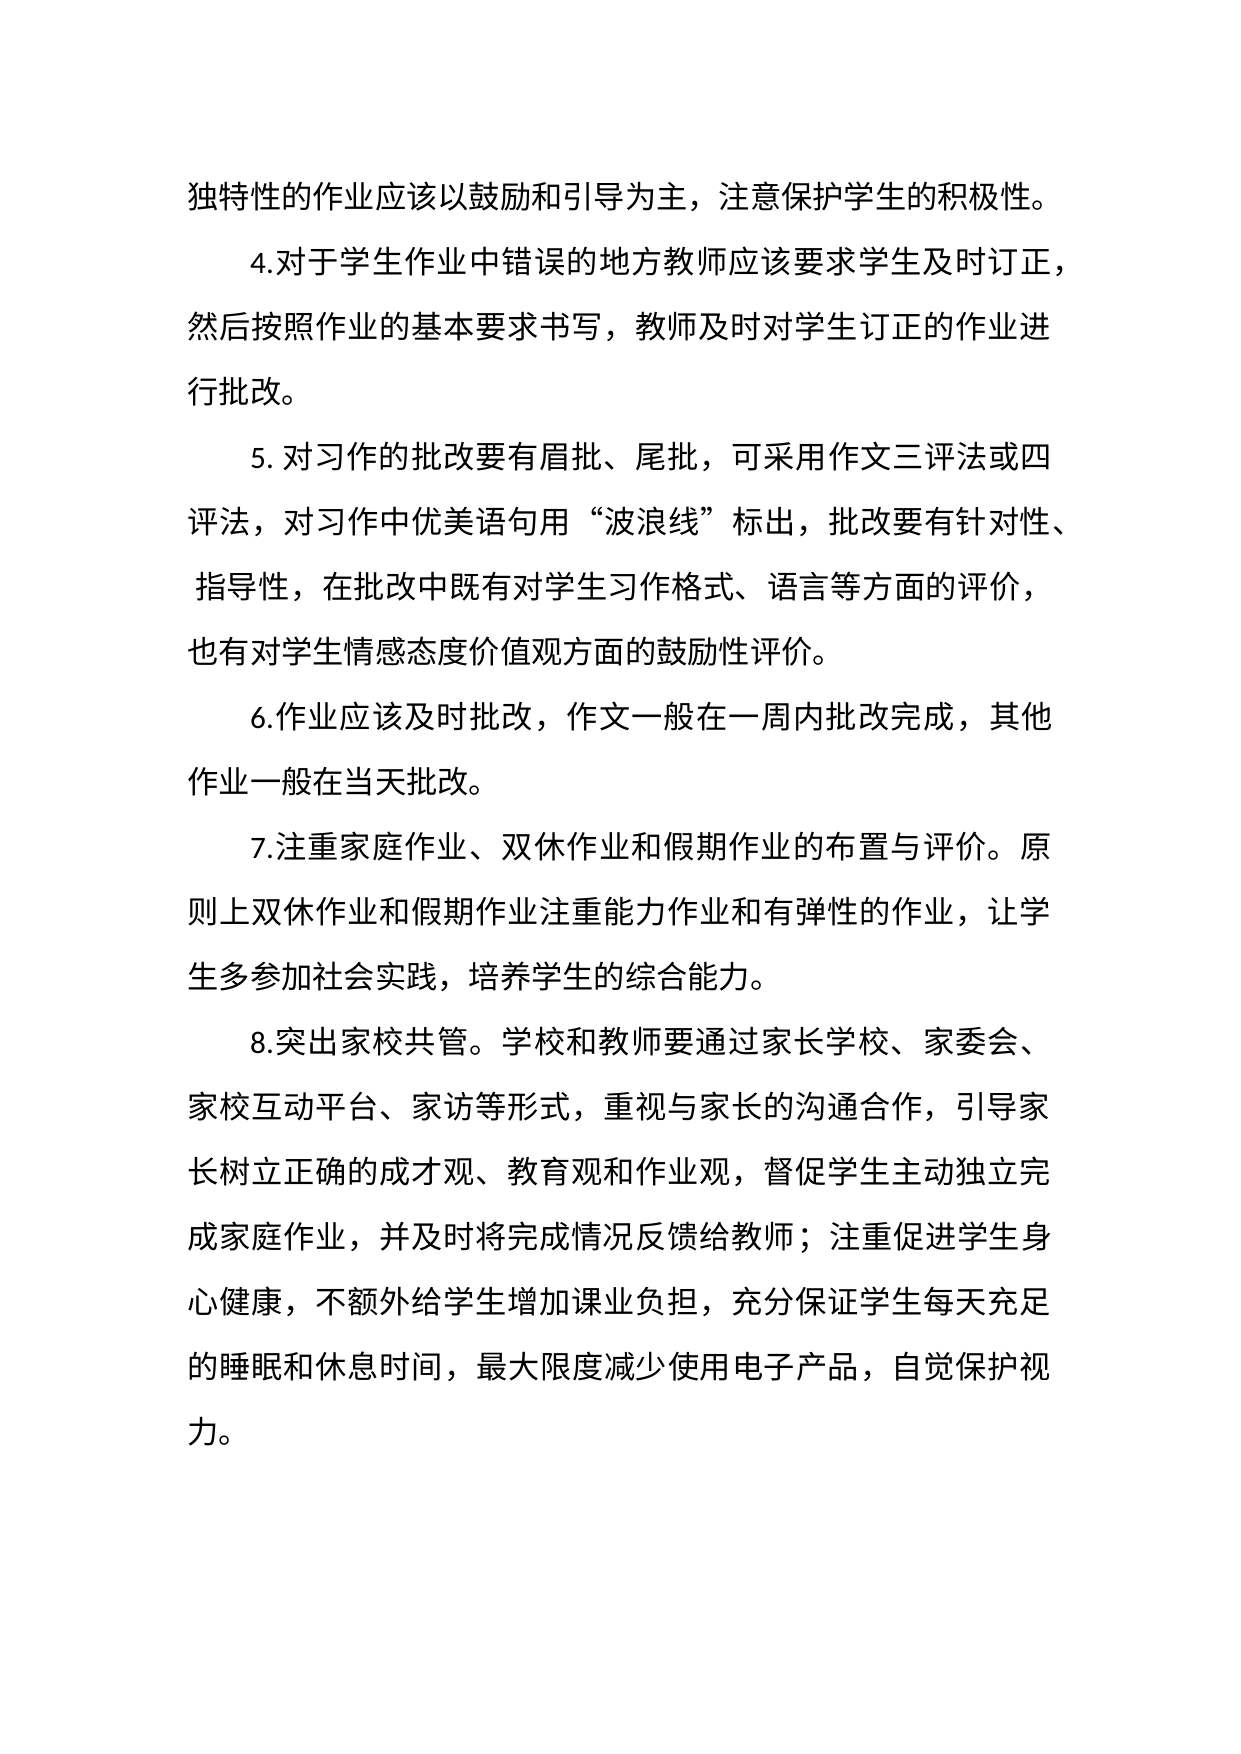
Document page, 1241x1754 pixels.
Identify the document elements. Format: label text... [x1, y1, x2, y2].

text 4.对于学生作业中错误的地方教师应该要求学生及时订正，然后按照作业的基本要求书写，教师及时对学生订正的作业进行批改。 [187, 227, 1053, 422]
text 8.突出家校共管。学校和教师要通过家长学校、家委会、家校互动平台、家访等形式，重视与家长的沟通合作，引导家长树立正确的成才观、教育观和作业观，督促学生主动独立完成家庭作业，并及时将完成情况反馈给教师；注重促进学生身心健康，不额外给学生增加课业负担，充分保证学生每天充足的睡眠和休息时间，最大限度减少使用电子产品，自觉保护视力。 [187, 1007, 1053, 1462]
text 7.注重家庭作业、双休作业和假期作业的布置与评价。原则上双休作业和假期作业注重能力作业和有弹性的作业，让学生多参加社会实践，培养学生的综合能力。 [187, 812, 1053, 1007]
text 6.作业应该及时批改，作文一般在一周内批改完成，其他作业一般在当天批改。 [187, 682, 1053, 812]
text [187, 162, 1053, 227]
text 5. 对习作的批改要有眉批、尾批，可采用作文三评法或四评法，对习作中优美语句用“波浪线”标出，批改要有针对性、 指导性，在批改中既有对学生习作格式、语言等方面的评价，也有对学生情感态度价值观方面的鼓励性评价。 [187, 422, 1053, 682]
